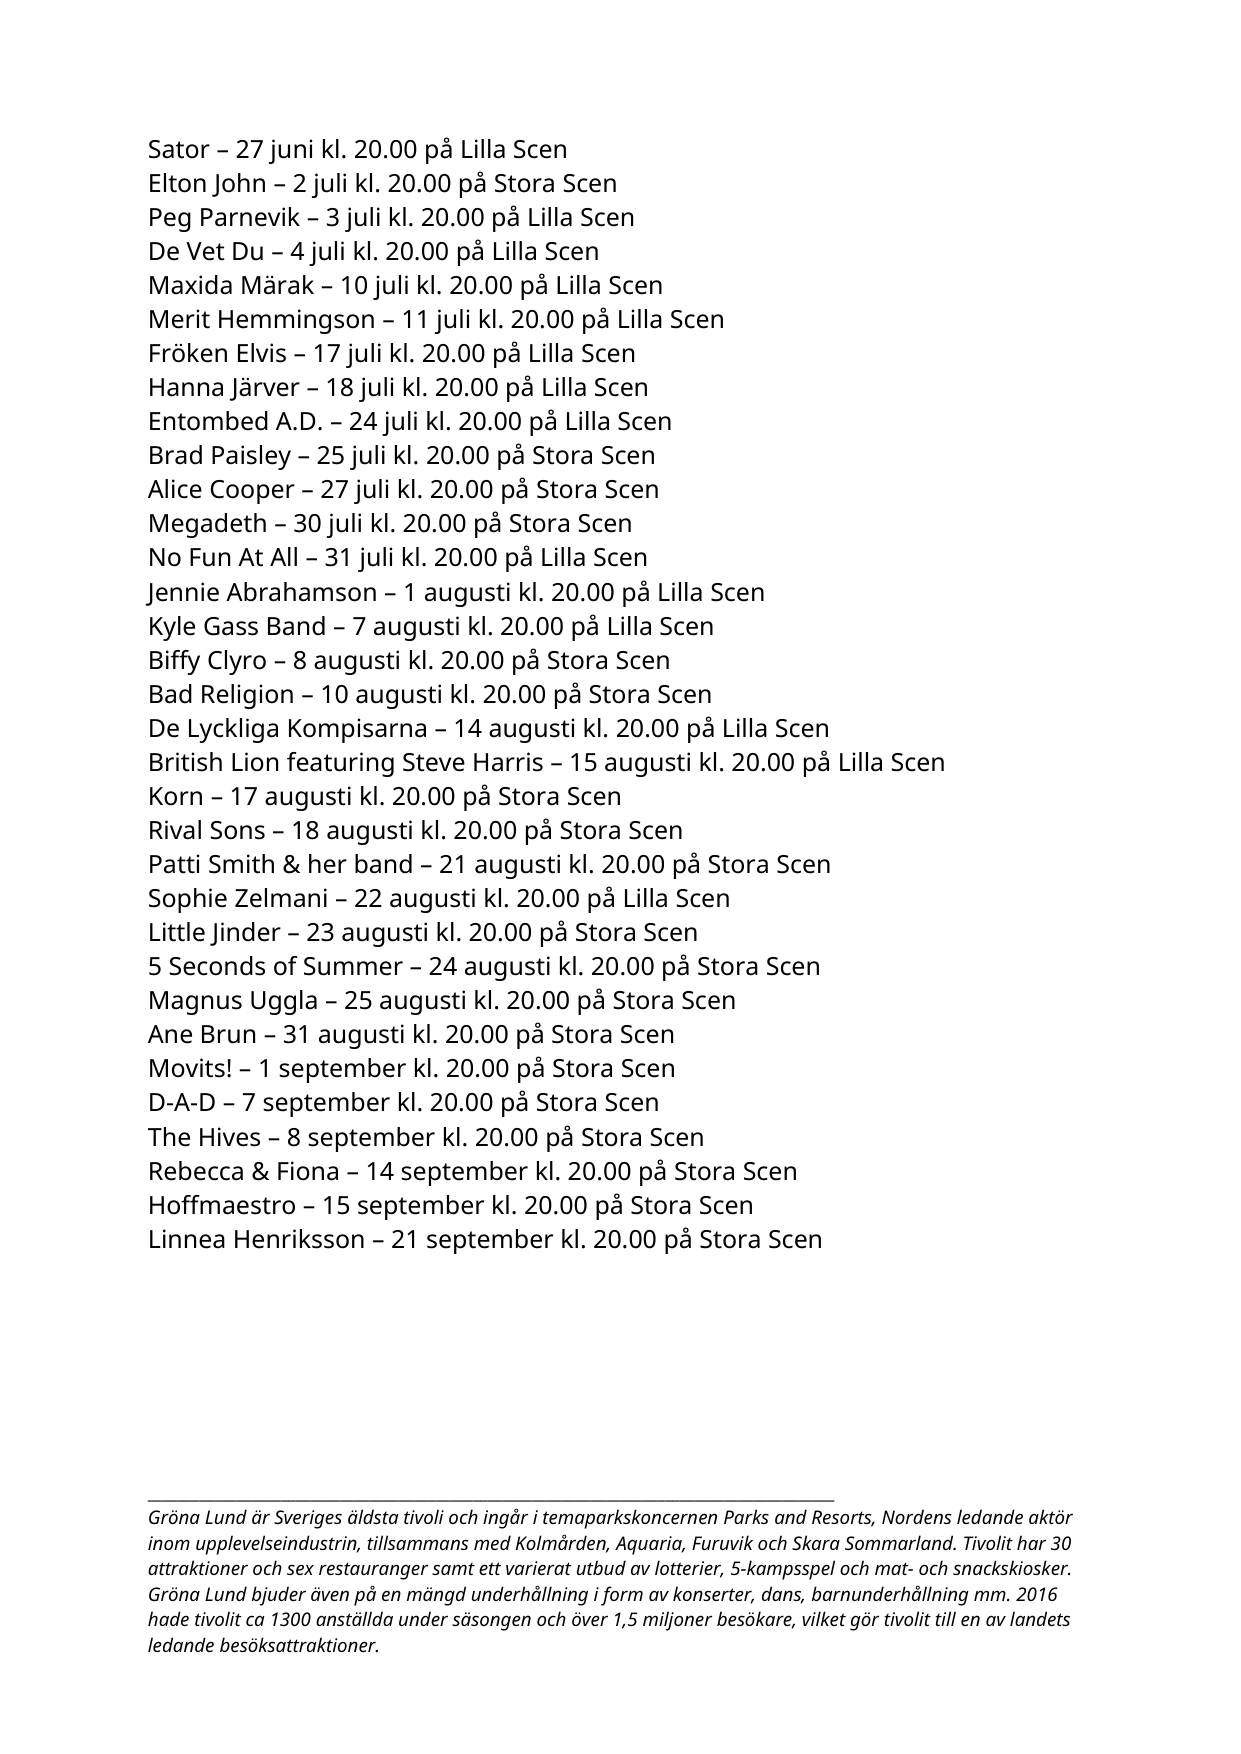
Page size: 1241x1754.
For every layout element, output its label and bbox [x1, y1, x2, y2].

text [148, 131, 1092, 1255]
